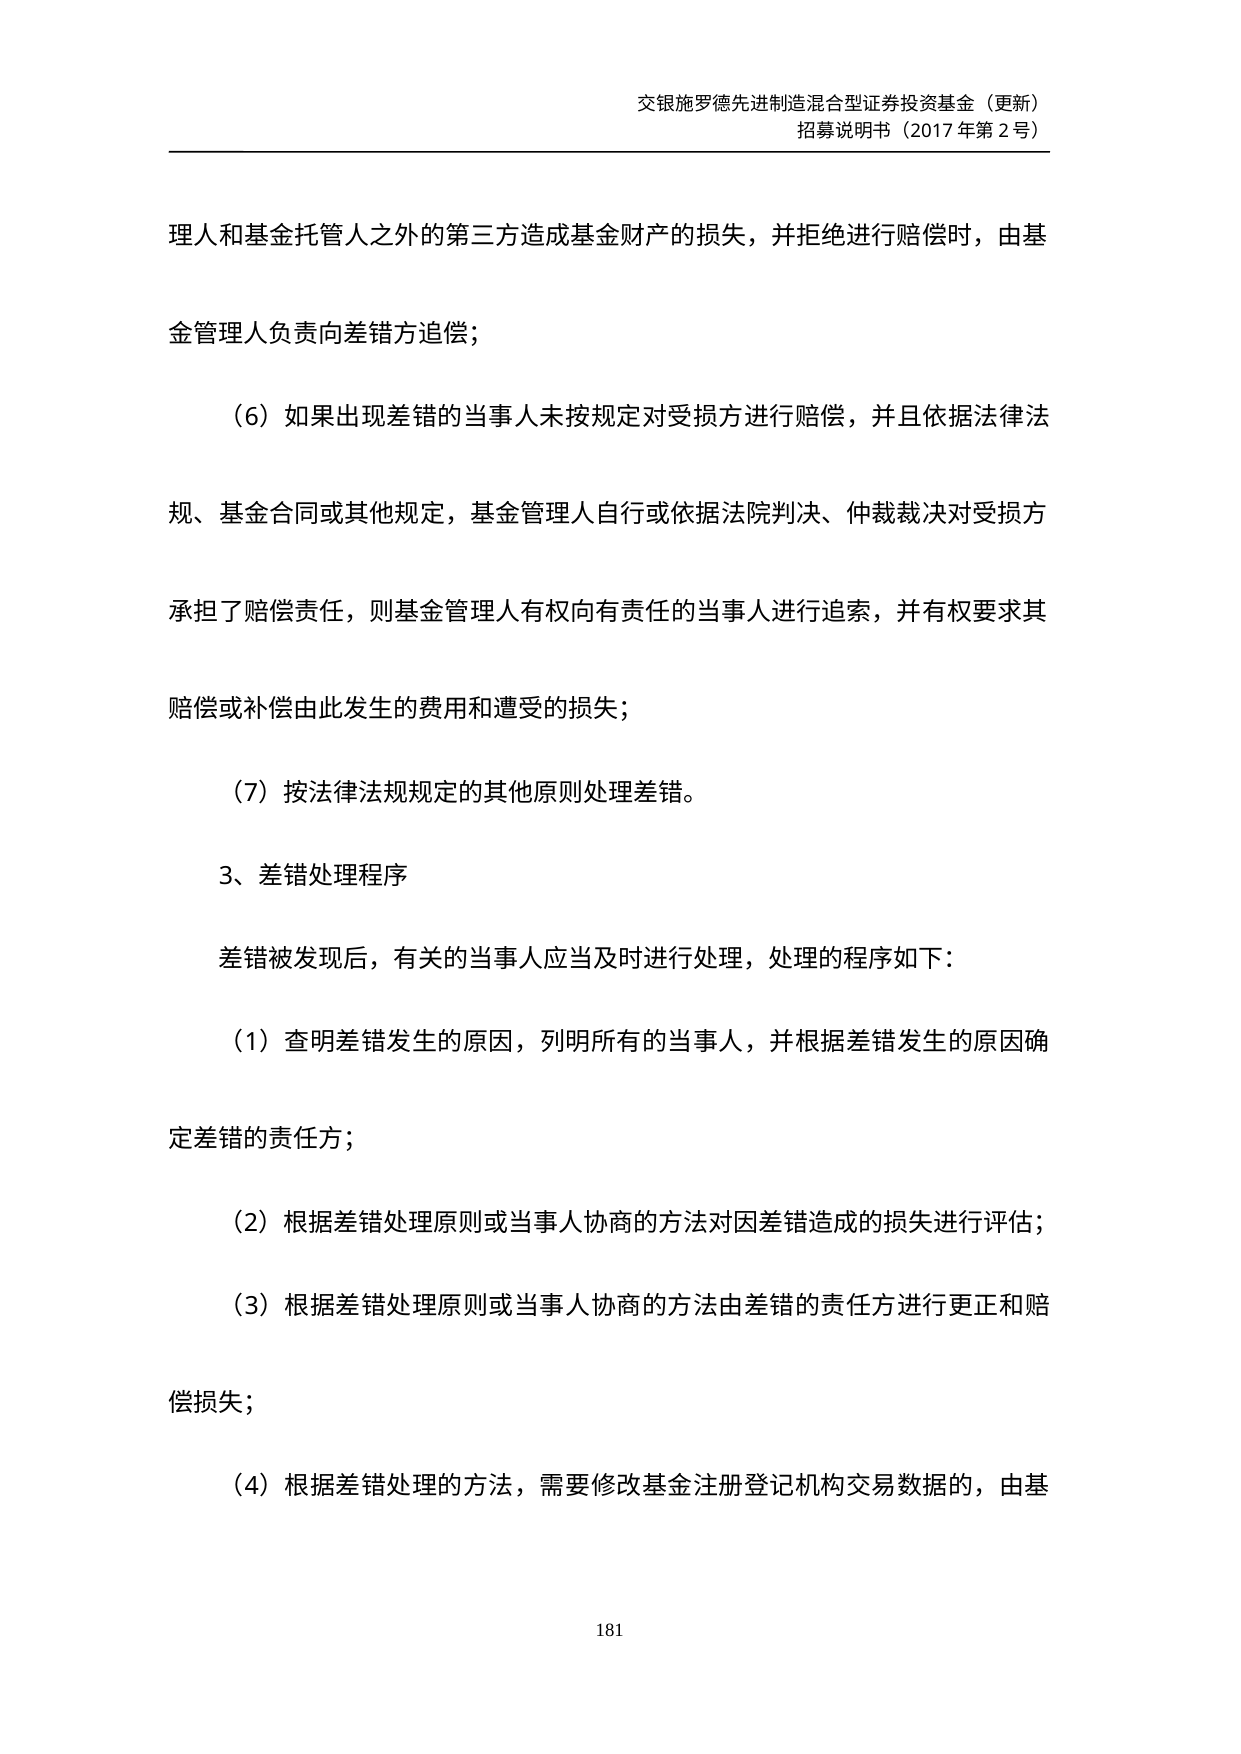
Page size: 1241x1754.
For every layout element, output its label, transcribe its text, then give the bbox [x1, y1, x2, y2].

text （7）按法律法规规定的其他原则处理差错。 [169, 758, 1050, 823]
text 3、差错处理程序 [169, 841, 1050, 906]
text 差错被发现后，有关的当事人应当及时进行处理，处理的程序如下： [169, 924, 1050, 989]
text （1）查明差错发生的原因，列明所有的当事人，并根据差错发生的原因确定差错的责任方； [169, 1007, 1050, 1169]
text （6）如果出现差错的当事人未按规定对受损方进行赔偿，并且依据法律法规、基金合同或其他规定，基金管理人自行或依据法院判决、仲裁裁决对受损方承担了赔偿责任，则基金管理人有权向有责任的当事人进行追索，并有权要求其赔偿或补偿由此发生的费用和遭受的损失； [169, 382, 1050, 739]
text （2）根据差错处理原则或当事人协商的方法对因差错造成的损失进行评估； [169, 1188, 1050, 1253]
text （3）根据差错处理原则或当事人协商的方法由差错的责任方进行更正和赔偿损失； [169, 1271, 1050, 1433]
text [169, 1451, 1050, 1516]
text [169, 201, 1050, 364]
